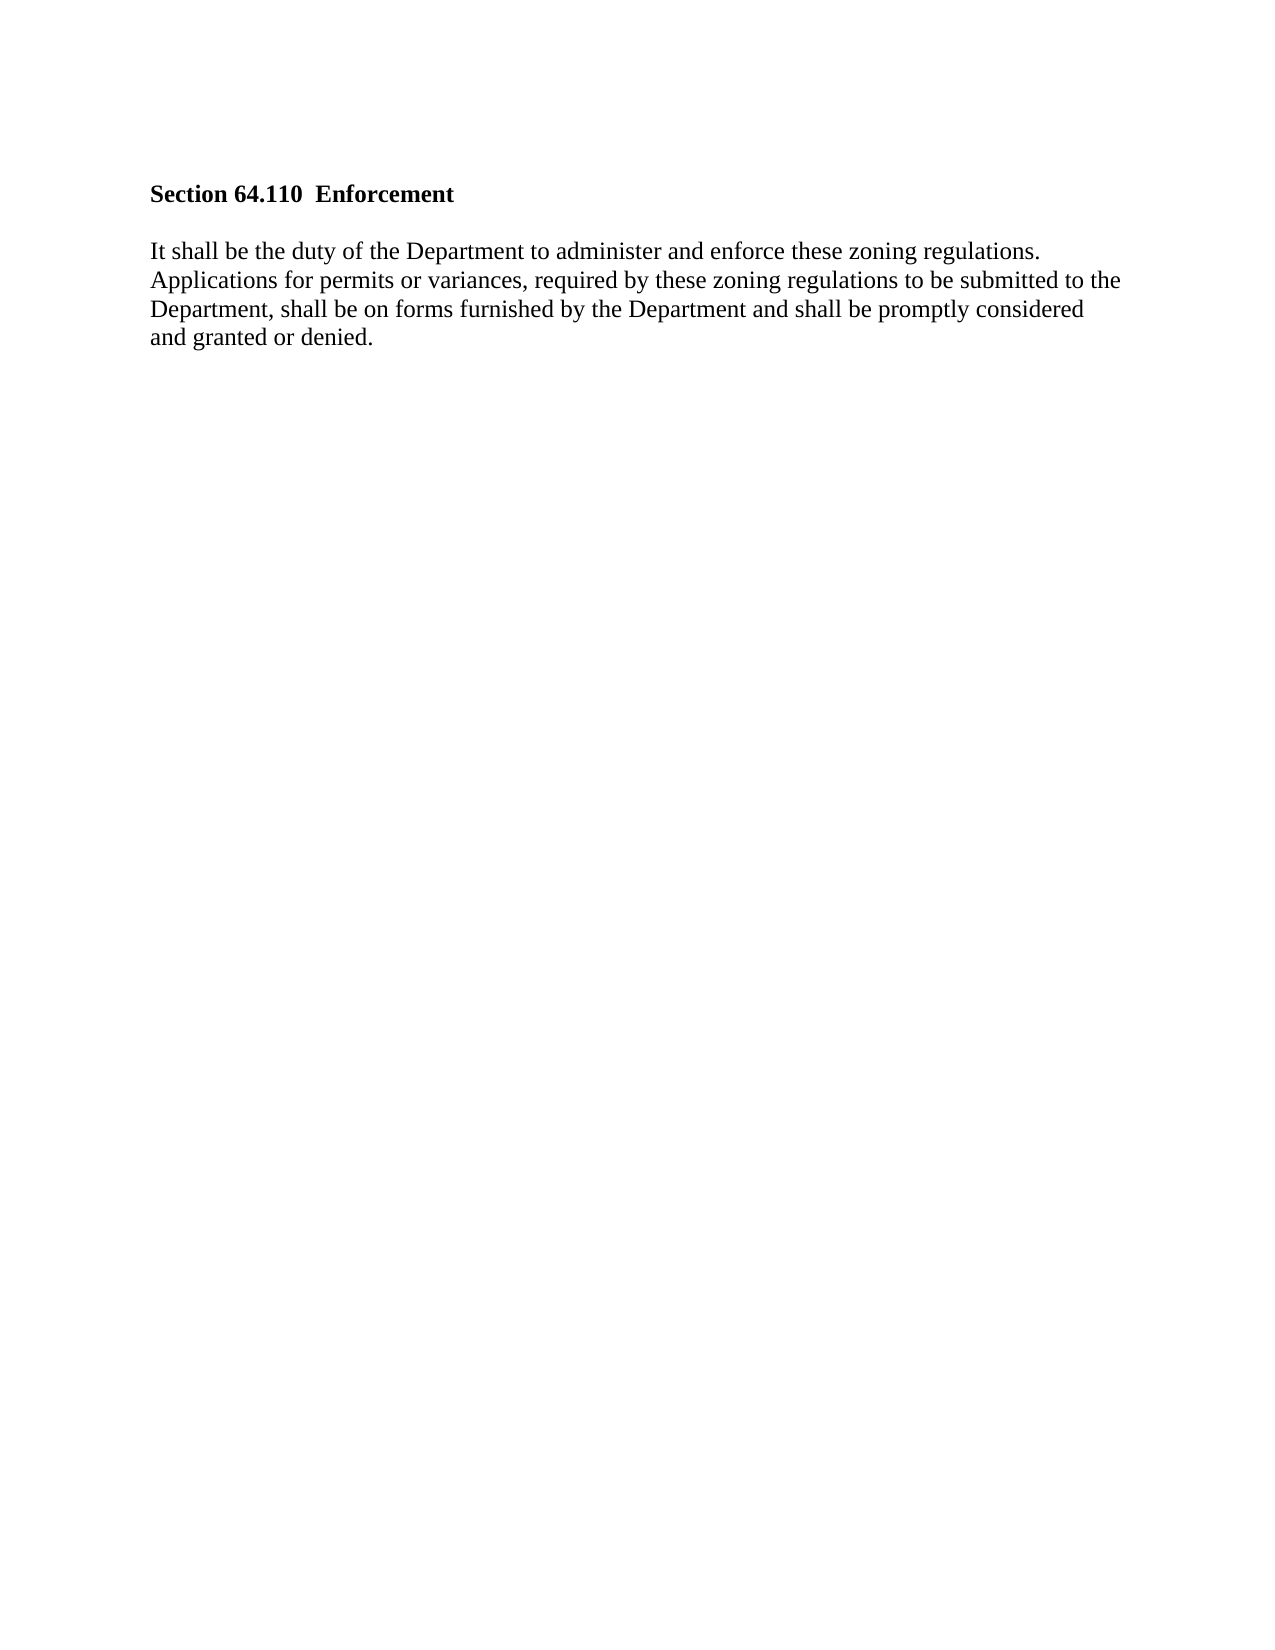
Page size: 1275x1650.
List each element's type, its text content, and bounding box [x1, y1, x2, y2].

text It shall be the duty of the Department to administer and enforce these zoning regulations. Applications for permits or variances, required by these zoning regulations to be submitted to the Department, shall be on forms furnished by the Department and shall be promptly considered and granted or denied. [150, 236, 1125, 351]
text Section 64.110 Enforcement [150, 179, 1125, 207]
